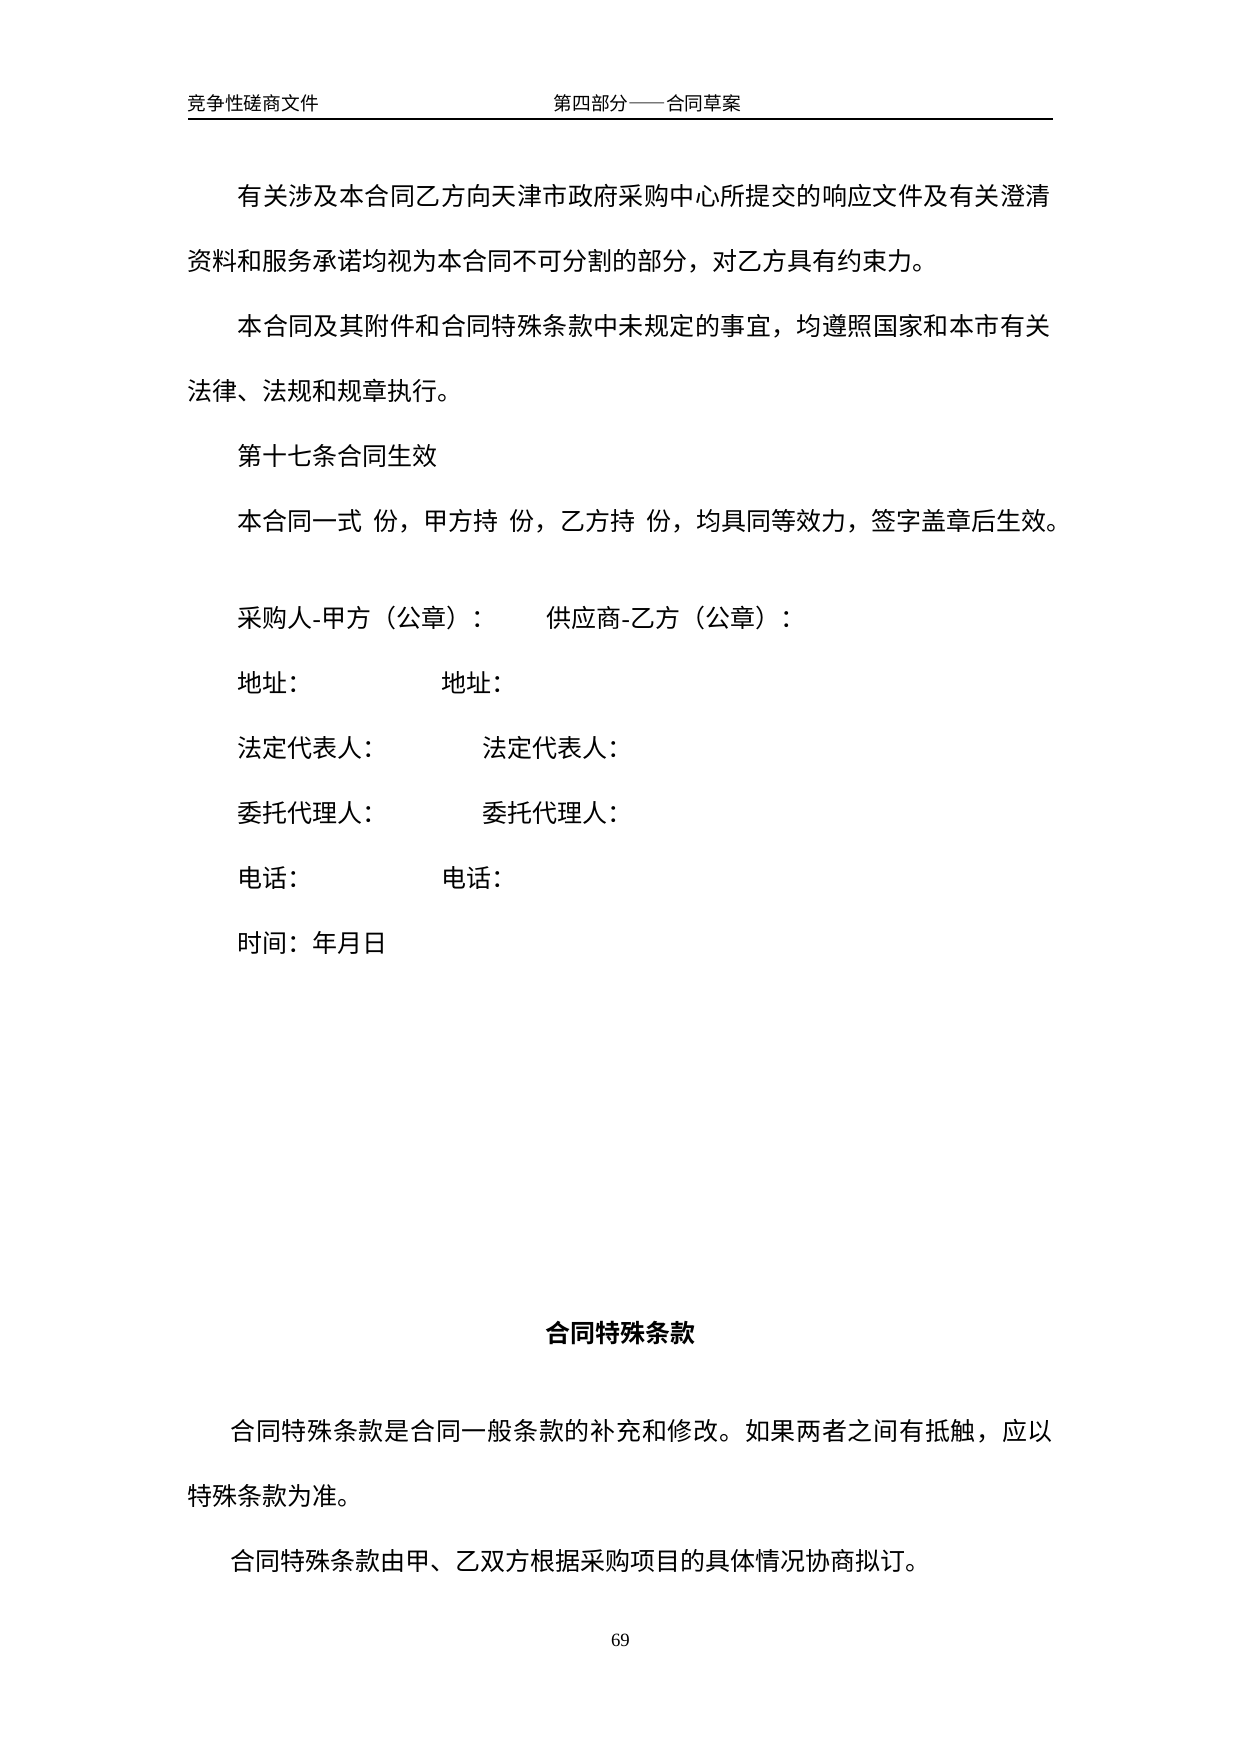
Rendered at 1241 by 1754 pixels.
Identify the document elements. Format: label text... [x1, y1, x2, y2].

text 采购人-甲方（公章）： 供应商-乙方（公章）： [187, 584, 1053, 649]
text 电话： 电话： [187, 844, 1053, 909]
text 合同特殊条款由甲、乙双方根据采购项目的具体情况协商拟订。 [187, 1527, 1053, 1592]
text 合同特殊条款是合同一般条款的补充和修改。如果两者之间有抵触，应以特殊条款为准。 [187, 1397, 1053, 1527]
text 有关涉及本合同乙方向天津市政府采购中心所提交的响应文件及有关澄清资料和服务承诺均视为本合同不可分割的部分，对乙方具有约束力。 [187, 162, 1053, 292]
text 时间：年月日 [187, 909, 1053, 974]
text 本合同及其附件和合同特殊条款中未规定的事宜，均遵照国家和本市有关法律、法规和规章执行。 [187, 292, 1053, 422]
text 委托代理人： 委托代理人： [187, 779, 1053, 844]
text 法定代表人： 法定代表人： [187, 714, 1053, 779]
text 合同特殊条款 [187, 1299, 1053, 1364]
text 本合同一式 份，甲方持 份，乙方持 份，均具同等效力，签字盖章后生效。 [187, 487, 1053, 552]
text 第十七条合同生效 [187, 422, 1053, 487]
text 地址： 地址： [187, 649, 1053, 714]
